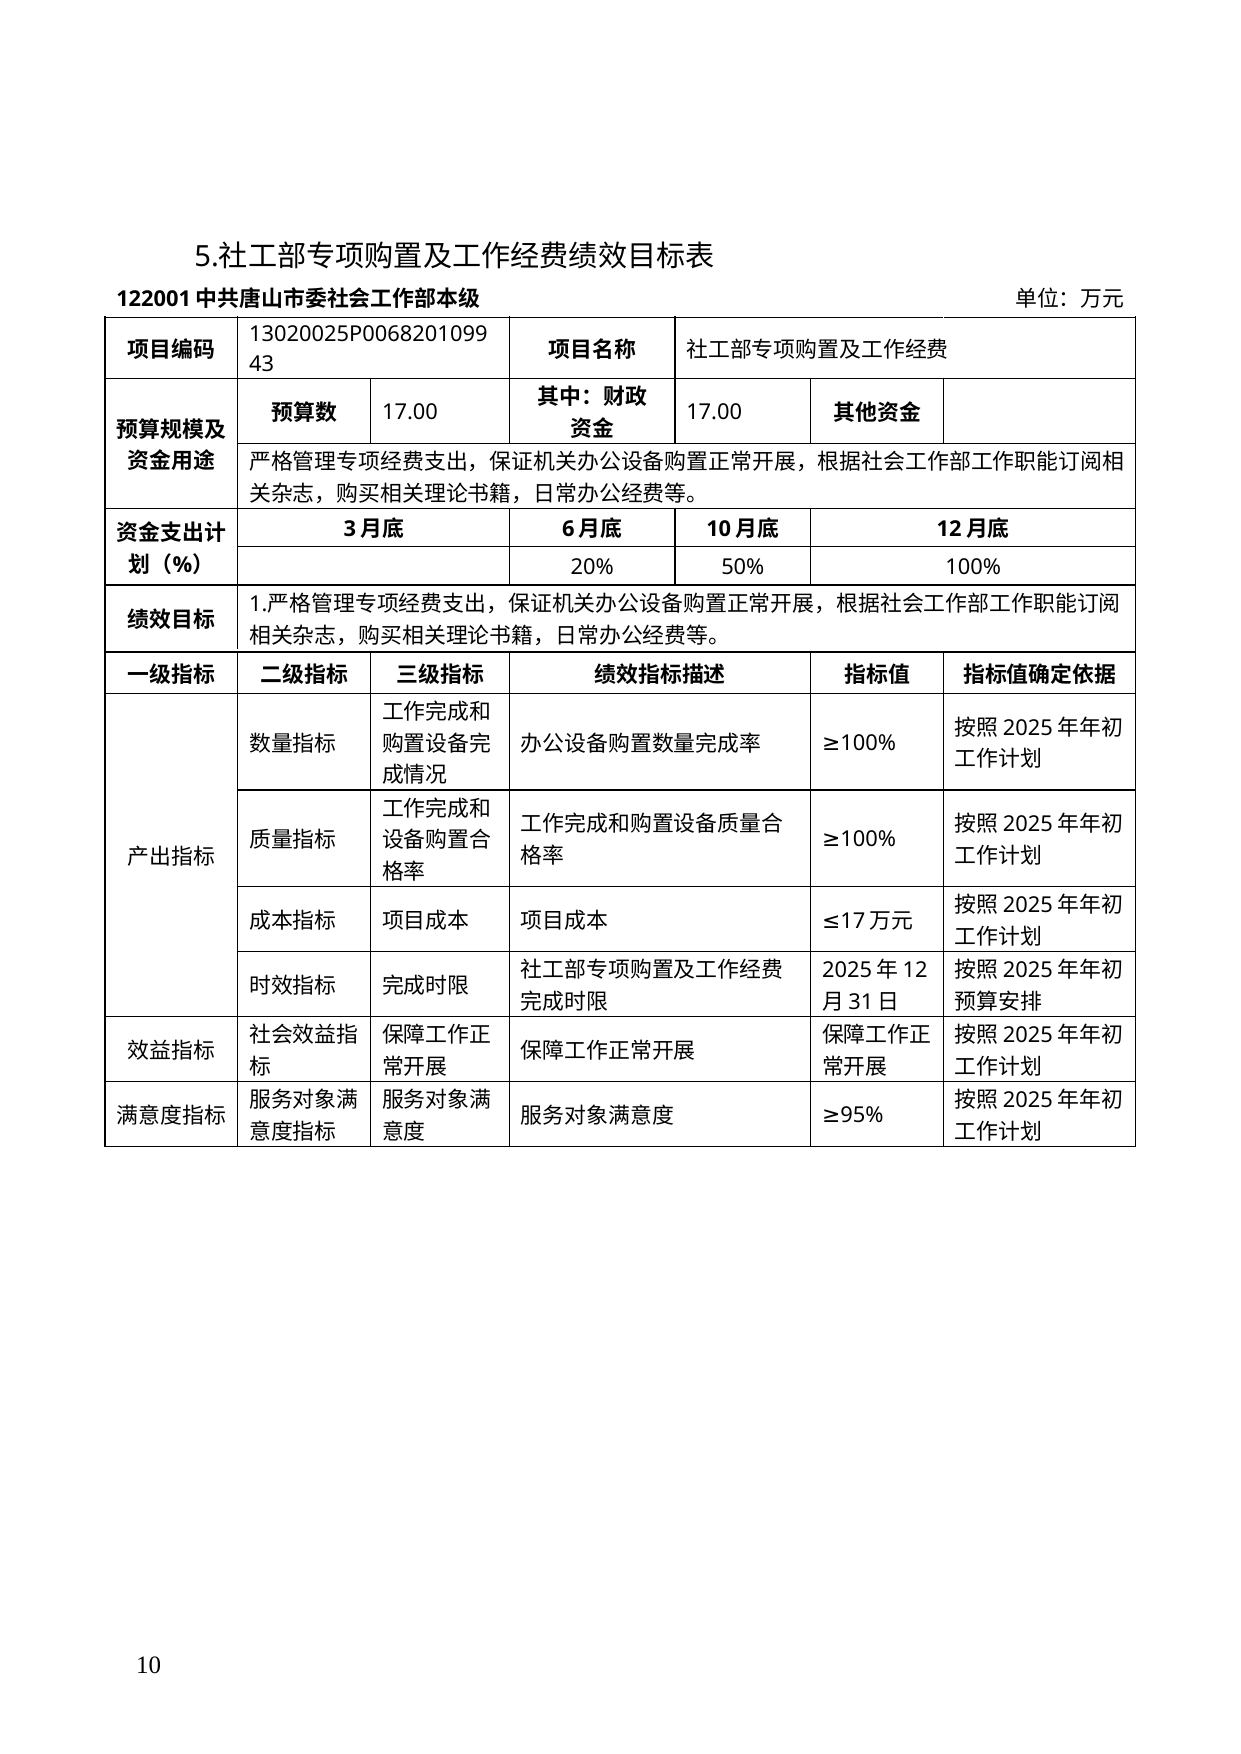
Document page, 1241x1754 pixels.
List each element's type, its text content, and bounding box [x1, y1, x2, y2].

table_cell 其中：财政 资金 [510, 379, 674, 442]
table_cell 按照2025年年初工作计划 [944, 887, 1135, 951]
table_cell 社会效益指标 [238, 1017, 370, 1081]
table_cell 13020025P006820109943 [238, 318, 509, 378]
table_cell 社工部专项购置及工作经费完成时限 [510, 952, 810, 1016]
table_cell 服务对象满意度指标 [238, 1082, 370, 1146]
table_cell 项目名称 [510, 318, 674, 378]
table_cell 按照2025年年初工作计划 [944, 791, 1135, 886]
table_header 三级指标 [371, 653, 509, 692]
table_cell 3月底 [238, 509, 509, 546]
table_cell 17.00 [676, 379, 810, 442]
table_header 绩效指标描述 [510, 653, 810, 692]
table_cell 50% [676, 547, 810, 584]
table_cell 资金支出计划（%） [106, 509, 237, 584]
table_cell 服务对象满意度 [371, 1082, 509, 1146]
table_cell 数量指标 [238, 694, 370, 789]
table_cell 工作完成和购置设备质量合格率 [510, 791, 810, 886]
table_cell 绩效目标 [106, 586, 237, 649]
table_cell 其他资金 [811, 379, 943, 442]
table_cell 项目编码 [106, 318, 237, 378]
table_cell 成本指标 [238, 887, 370, 951]
table_cell 按照2025年年初工作计划 [944, 694, 1135, 789]
table_cell ≤17万元 [811, 887, 943, 951]
table_cell 按照2025年年初工作计划 [944, 1017, 1135, 1081]
table_cell ≥100% [811, 791, 943, 886]
table_cell 预算规模及资金用途 [106, 379, 237, 507]
table_cell [238, 547, 509, 584]
table_cell 保障工作正常开展 [371, 1017, 509, 1081]
table_cell ≥95% [811, 1082, 943, 1146]
table_header 指标值确定依据 [944, 653, 1135, 692]
table_cell 17.00 [371, 379, 509, 442]
table_cell 满意度指标 [106, 1082, 237, 1146]
table_cell 质量指标 [238, 791, 370, 886]
table_cell 12月底 [811, 509, 1135, 546]
table_header 122001中共唐山市委社会工作部本级 [106, 277, 943, 316]
table_cell 保障工作正常开展 [510, 1017, 810, 1081]
table_cell 1.严格管理专项经费支出，保证机关办公设备购置正常开展，根据社会工作部工作职能订阅相关杂志，购买相关理论书籍，日常办公经费等。 [238, 586, 1135, 649]
table_cell 保障工作正常开展 [811, 1017, 943, 1081]
table_cell [944, 379, 1135, 442]
table_cell 完成时限 [371, 952, 509, 1016]
table_header 指标值 [811, 653, 943, 692]
table_cell 项目成本 [510, 887, 810, 951]
table_cell 2025年12月31日 [811, 952, 943, 1016]
table_header 二级指标 [238, 653, 370, 692]
table_cell 预算数 [238, 379, 370, 442]
table_cell 按照2025年年初预算安排 [944, 952, 1135, 1016]
table_cell 严格管理专项经费支出，保证机关办公设备购置正常开展，根据社会工作部工作职能订阅相关杂志，购买相关理论书籍，日常办公经费等。 [238, 444, 1135, 507]
table_cell 6月底 [510, 509, 674, 546]
table_header 单位：万元 [944, 277, 1135, 316]
table_cell 工作完成和购置设备完成情况 [371, 694, 509, 789]
text 5.社工部专项购置及工作经费绩效目标表 [136, 235, 1104, 275]
table_cell 项目成本 [371, 887, 509, 951]
table_cell ≥100% [811, 694, 943, 789]
table_cell 服务对象满意度 [510, 1082, 810, 1146]
table_cell 产出指标 [106, 694, 237, 1016]
table_cell 10月底 [676, 509, 810, 546]
table_cell 20% [510, 547, 674, 584]
table_cell 社工部专项购置及工作经费 [676, 318, 1135, 378]
table_header 一级指标 [106, 653, 237, 692]
table_cell 工作完成和设备购置合格率 [371, 791, 509, 886]
table_cell 时效指标 [238, 952, 370, 1016]
table_cell 办公设备购置数量完成率 [510, 694, 810, 789]
table_cell 效益指标 [106, 1017, 237, 1081]
table_cell 按照2025年年初工作计划 [944, 1082, 1135, 1146]
table_cell 100% [811, 547, 1135, 584]
